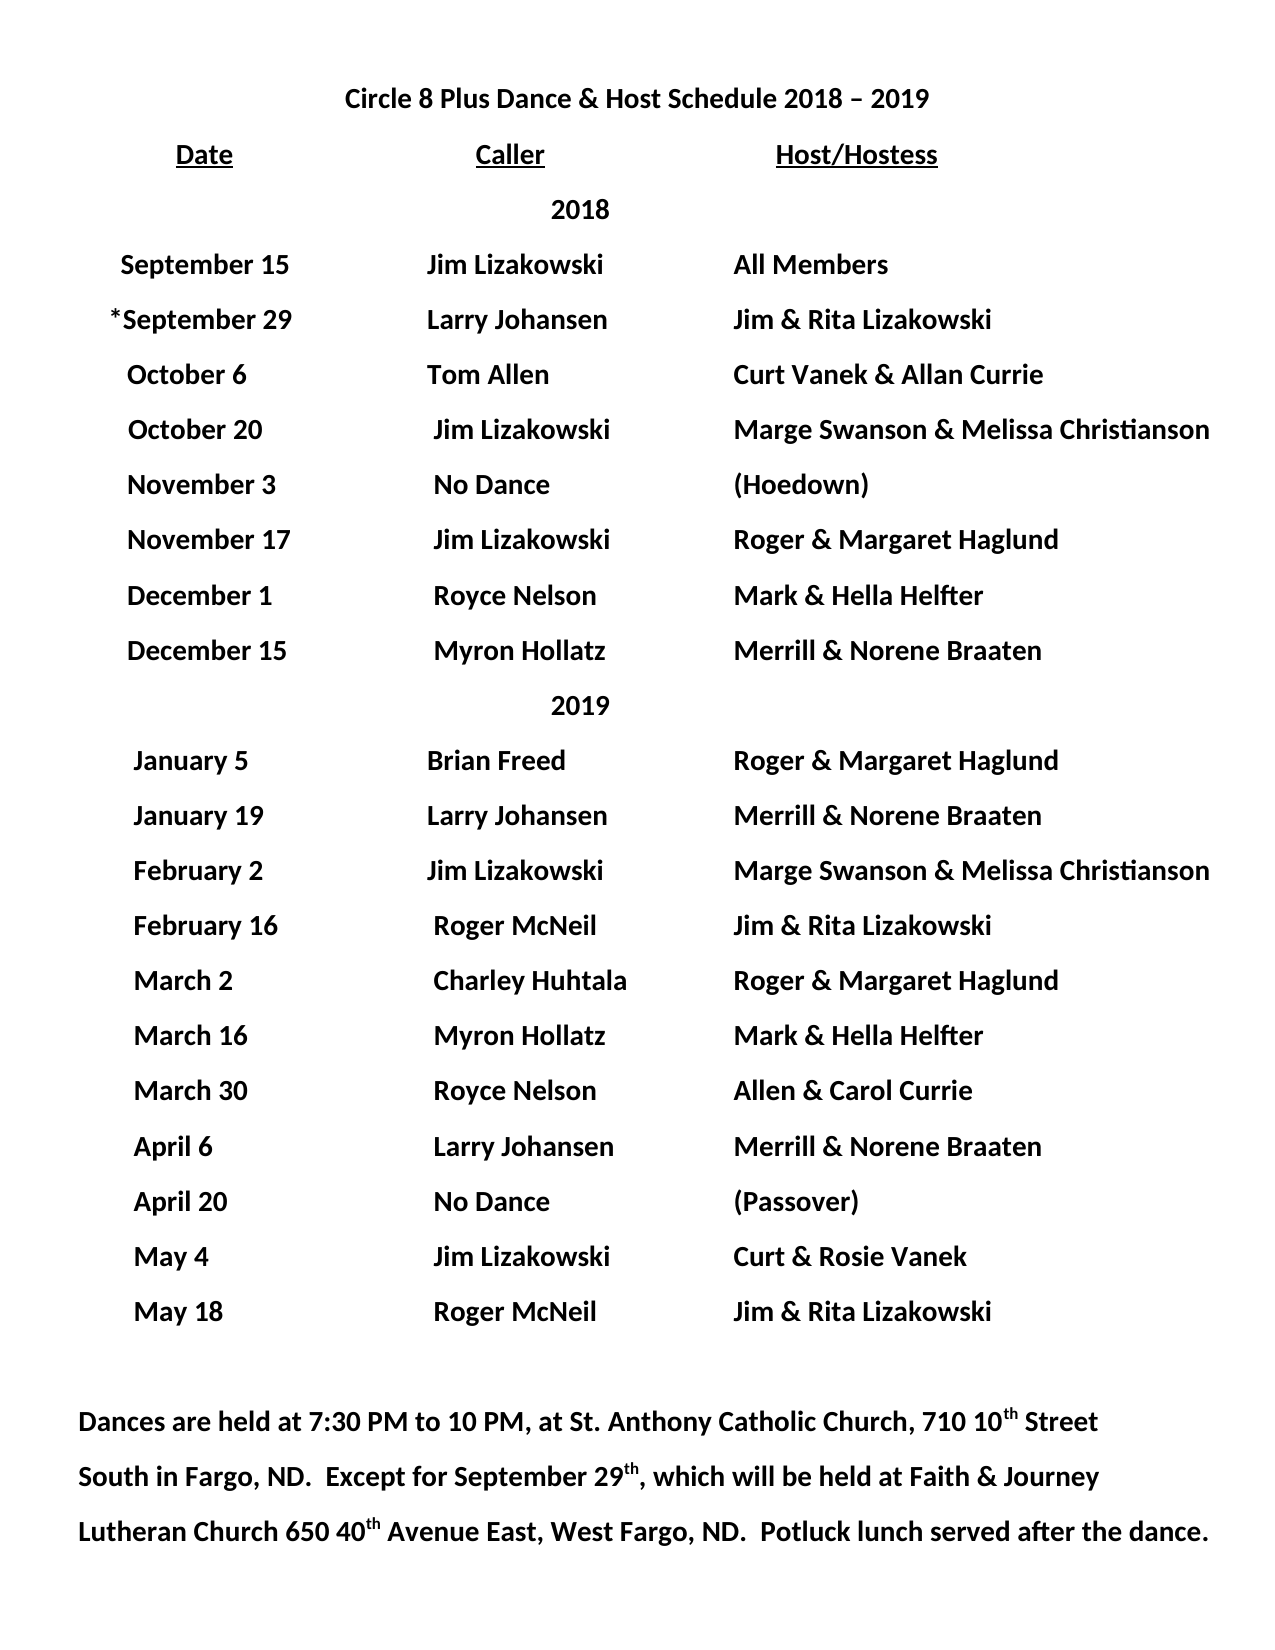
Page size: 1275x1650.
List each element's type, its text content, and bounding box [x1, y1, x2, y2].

text December 15 Myron Hollatz Merrill & Norene Braaten [26, 632, 1249, 667]
text May 18 Roger McNeil Jim & Rita Lizakowski [26, 1293, 1249, 1328]
text May 4 Jim Lizakowski Curt & Rosie Vanek [26, 1238, 1249, 1273]
text January 5 Brian Freed Roger & Margaret Haglund [26, 742, 1249, 777]
text November 3 No Dance (Hoedown) [101, 466, 1249, 502]
text September 15 Jim Lizakowski All Members [101, 246, 1249, 282]
text South in Fargo, ND. Except for September 29th, which will be held at Faith & Journey [26, 1458, 1249, 1494]
text April 20 No Dance (Passover) [26, 1183, 1249, 1218]
text November 17 Jim Lizakowski Roger & Margaret Haglund [26, 521, 1249, 557]
text October 6 Tom Allen Curt Vanek & Allan Currie [82, 356, 1249, 392]
text Lutheran Church 650 40th Avenue East, West Fargo, ND. Potluck lunch served after the dance. [26, 1513, 1249, 1549]
text October 20 Jim Lizakowski Marge Swanson & Melissa Christianson [26, 411, 1249, 447]
text Dances are held at 7:30 PM to 10 PM, at St. Anthony Catholic Church, 710 10th Street [26, 1403, 1249, 1439]
text April 6 Larry Johansen Merrill & Norene Braaten [26, 1128, 1249, 1163]
text Circle 8 Plus Dance & Host Schedule 2018 – 2019 [26, 81, 1249, 116]
text March 2 Charley Huhtala Roger & Margaret Haglund [26, 962, 1249, 998]
text January 19 Larry Johansen Merrill & Norene Braaten [26, 797, 1249, 833]
text February 16 Roger McNeil Jim & Rita Lizakowski [26, 907, 1249, 943]
text *September 29 Larry Johansen Jim & Rita Lizakowski [26, 301, 1249, 337]
text March 16 Myron Hollatz Mark & Hella Helfter [26, 1017, 1249, 1053]
text Date Caller Host/Hostess [26, 136, 1249, 171]
text March 30 Royce Nelson Allen & Carol Currie [26, 1072, 1249, 1108]
text December 1 Royce Nelson Mark & Hella Helfter [26, 577, 1249, 612]
text February 2 Jim Lizakowski Marge Swanson & Melissa Christianson [26, 852, 1249, 888]
text 2019 [476, 687, 1249, 722]
text 2018 [476, 191, 1249, 226]
